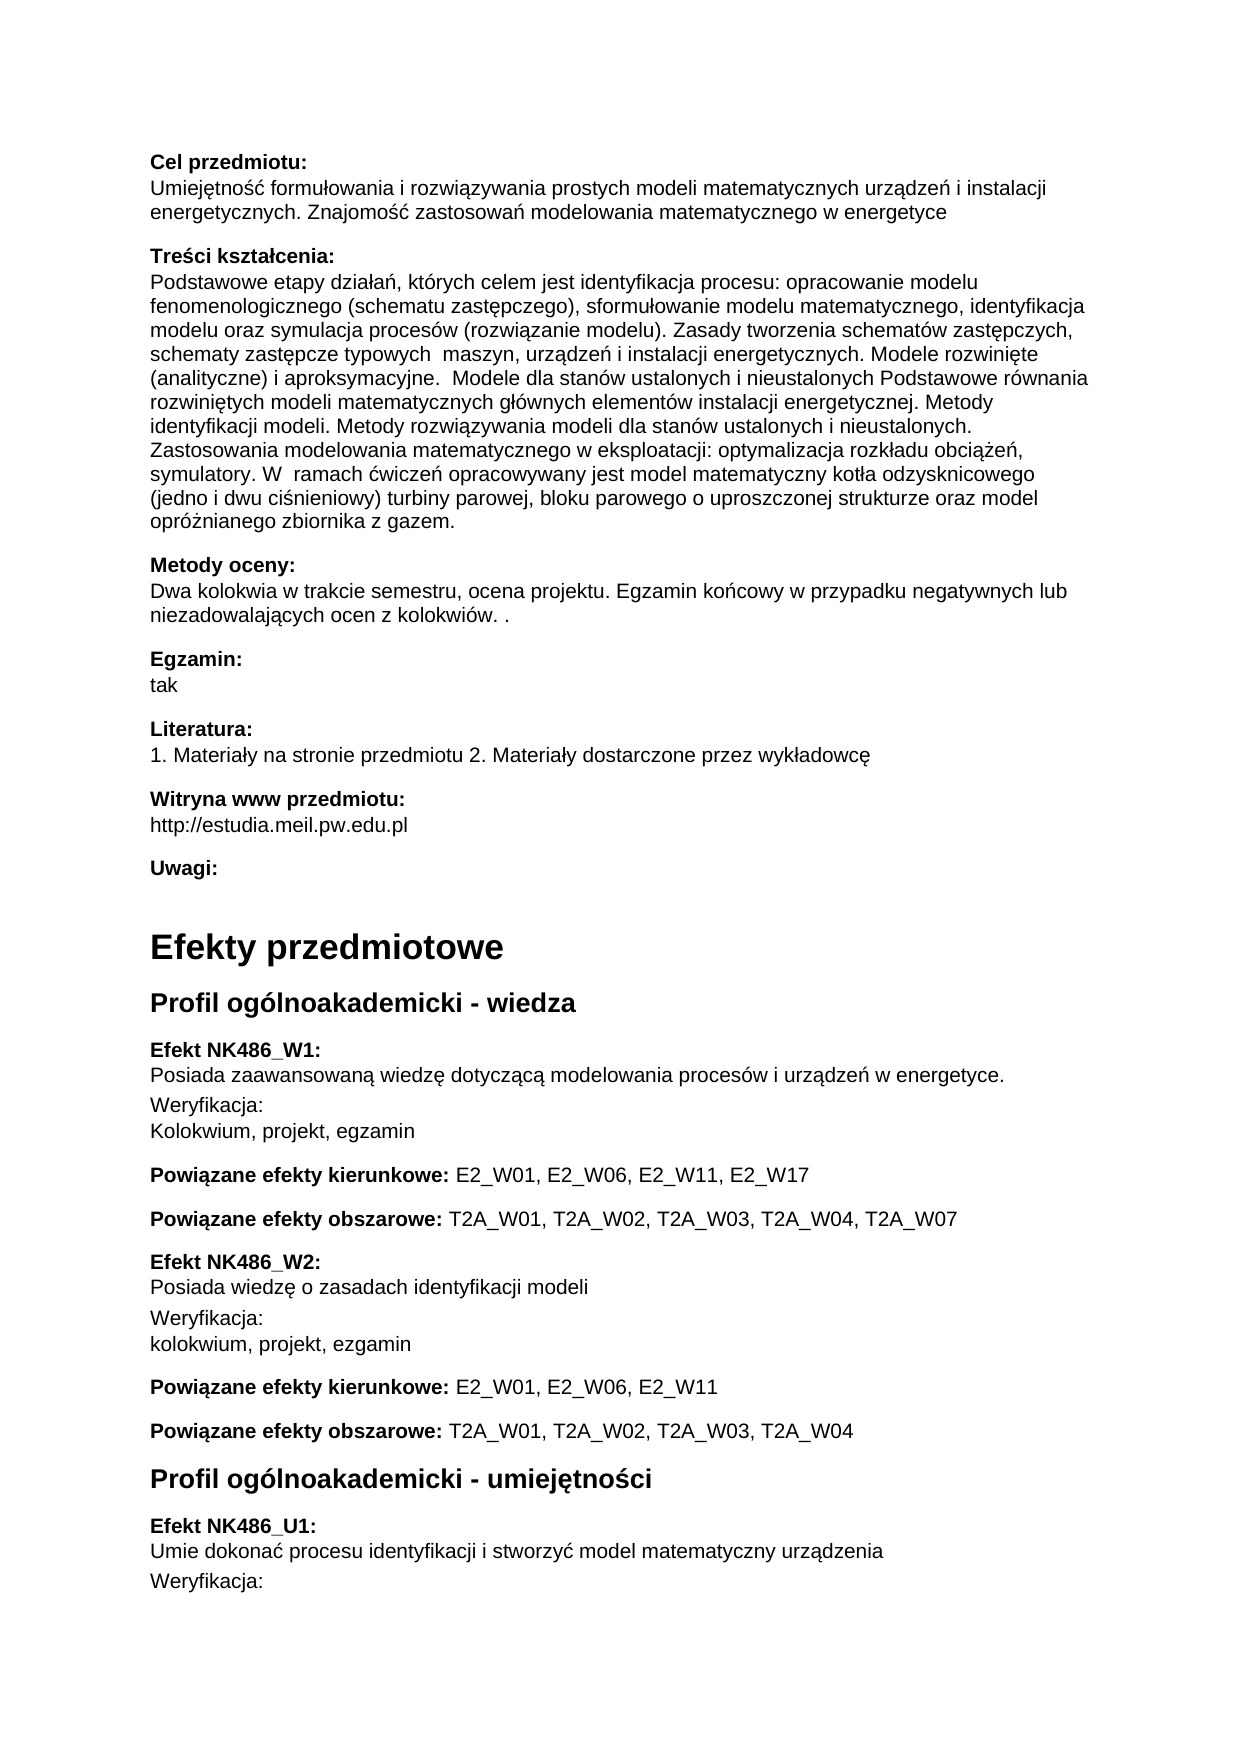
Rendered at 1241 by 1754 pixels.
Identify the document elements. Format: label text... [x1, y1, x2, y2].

text Metody oceny: [150, 553, 1090, 577]
text Egzamin: [150, 647, 1090, 671]
text Umiejętność formułowania i rozwiązywania prostych modeli matematycznych urządzeń i instalacji energetycznych. Znajomość zastosowań modelowania matematycznego w energetyce [150, 176, 1090, 224]
text Efekt NK486_U1: [150, 1514, 1090, 1538]
text Dwa kolokwia w trakcie semestru, ocena projektu. Egzamin końcowy w przypadku negatywnych lub niezadowalających ocen z kolokwiów. . [150, 579, 1090, 627]
text Posiada wiedzę o zasadach identyfikacji modeli [150, 1275, 1090, 1299]
text Powiązane efekty kierunkowe: E2_W01, E2_W06, E2_W11 [150, 1375, 1090, 1399]
text Powiązane efekty obszarowe: T2A_W01, T2A_W02, T2A_W03, T2A_W04, T2A_W07 [150, 1206, 1090, 1230]
text Podstawowe etapy działań, których celem jest identyfikacja procesu: opracowanie modelu fenomenologicznego (schematu zastępczego), sformułowanie modelu matematycznego, identyfikacja modelu oraz symulacja procesów (rozwiązanie modelu). Zasady tworzenia schematów zastępczych, schematy zastępcze typowych maszyn, urządzeń i instalacji energetycznych. Modele rozwinięte (analityczne) i aproksymacyjne. Modele dla stanów ustalonych i nieustalonych Podstawowe równania rozwiniętych modeli matematycznych głównych elementów instalacji energetycznej. Metody identyfikacji modeli. Metody rozwiązywania modeli dla stanów ustalonych i nieustalonych. Zastosowania modelowania matematycznego w eksploatacji: optymalizacja rozkładu obciążeń, symulatory. W ramach ćwiczeń opracowywany jest model matematyczny kotła odzysknicowego (jedno i dwu ciśnieniowy) turbiny parowej, bloku parowego o uproszczonej strukturze oraz model opróżnianego zbiornika z gazem. [150, 270, 1090, 533]
text Weryfikacja: [150, 1569, 1090, 1593]
text Literatura: [150, 717, 1090, 741]
subtitle Profil ogólnoakademicki - umiejętności [150, 1463, 1090, 1494]
text Weryfikacja: [150, 1093, 1090, 1117]
text Cel przedmiotu: [150, 150, 1090, 174]
text kolokwium, projekt, ezgamin [150, 1331, 1090, 1355]
text http://estudia.meil.pw.edu.pl [150, 812, 1090, 836]
text 1. Materiały na stronie przedmiotu 2. Materiały dostarczone przez wykładowcę [150, 743, 1090, 767]
subtitle Profil ogólnoakademicki - wiedza [150, 987, 1090, 1018]
text Umie dokonać procesu identyfikacji i stworzyć model matematyczny urządzenia [150, 1539, 1090, 1563]
text tak [150, 673, 1090, 697]
text Efekt NK486_W1: [150, 1038, 1090, 1062]
text Kolokwium, projekt, egzamin [150, 1119, 1090, 1143]
text Witryna www przedmiotu: [150, 786, 1090, 810]
text Efekt NK486_W2: [150, 1250, 1090, 1274]
text Powiązane efekty kierunkowe: E2_W01, E2_W06, E2_W11, E2_W17 [150, 1163, 1090, 1187]
text Weryfikacja: [150, 1305, 1090, 1329]
text Posiada zaawansowaną wiedzę dotyczącą modelowania procesów i urządzeń w energetyce. [150, 1063, 1090, 1087]
text Treści kształcenia: [150, 244, 1090, 268]
subtitle Efekty przedmiotowe [150, 926, 1090, 967]
text Uwagi: [150, 856, 1090, 880]
text Powiązane efekty obszarowe: T2A_W01, T2A_W02, T2A_W03, T2A_W04 [150, 1419, 1090, 1443]
